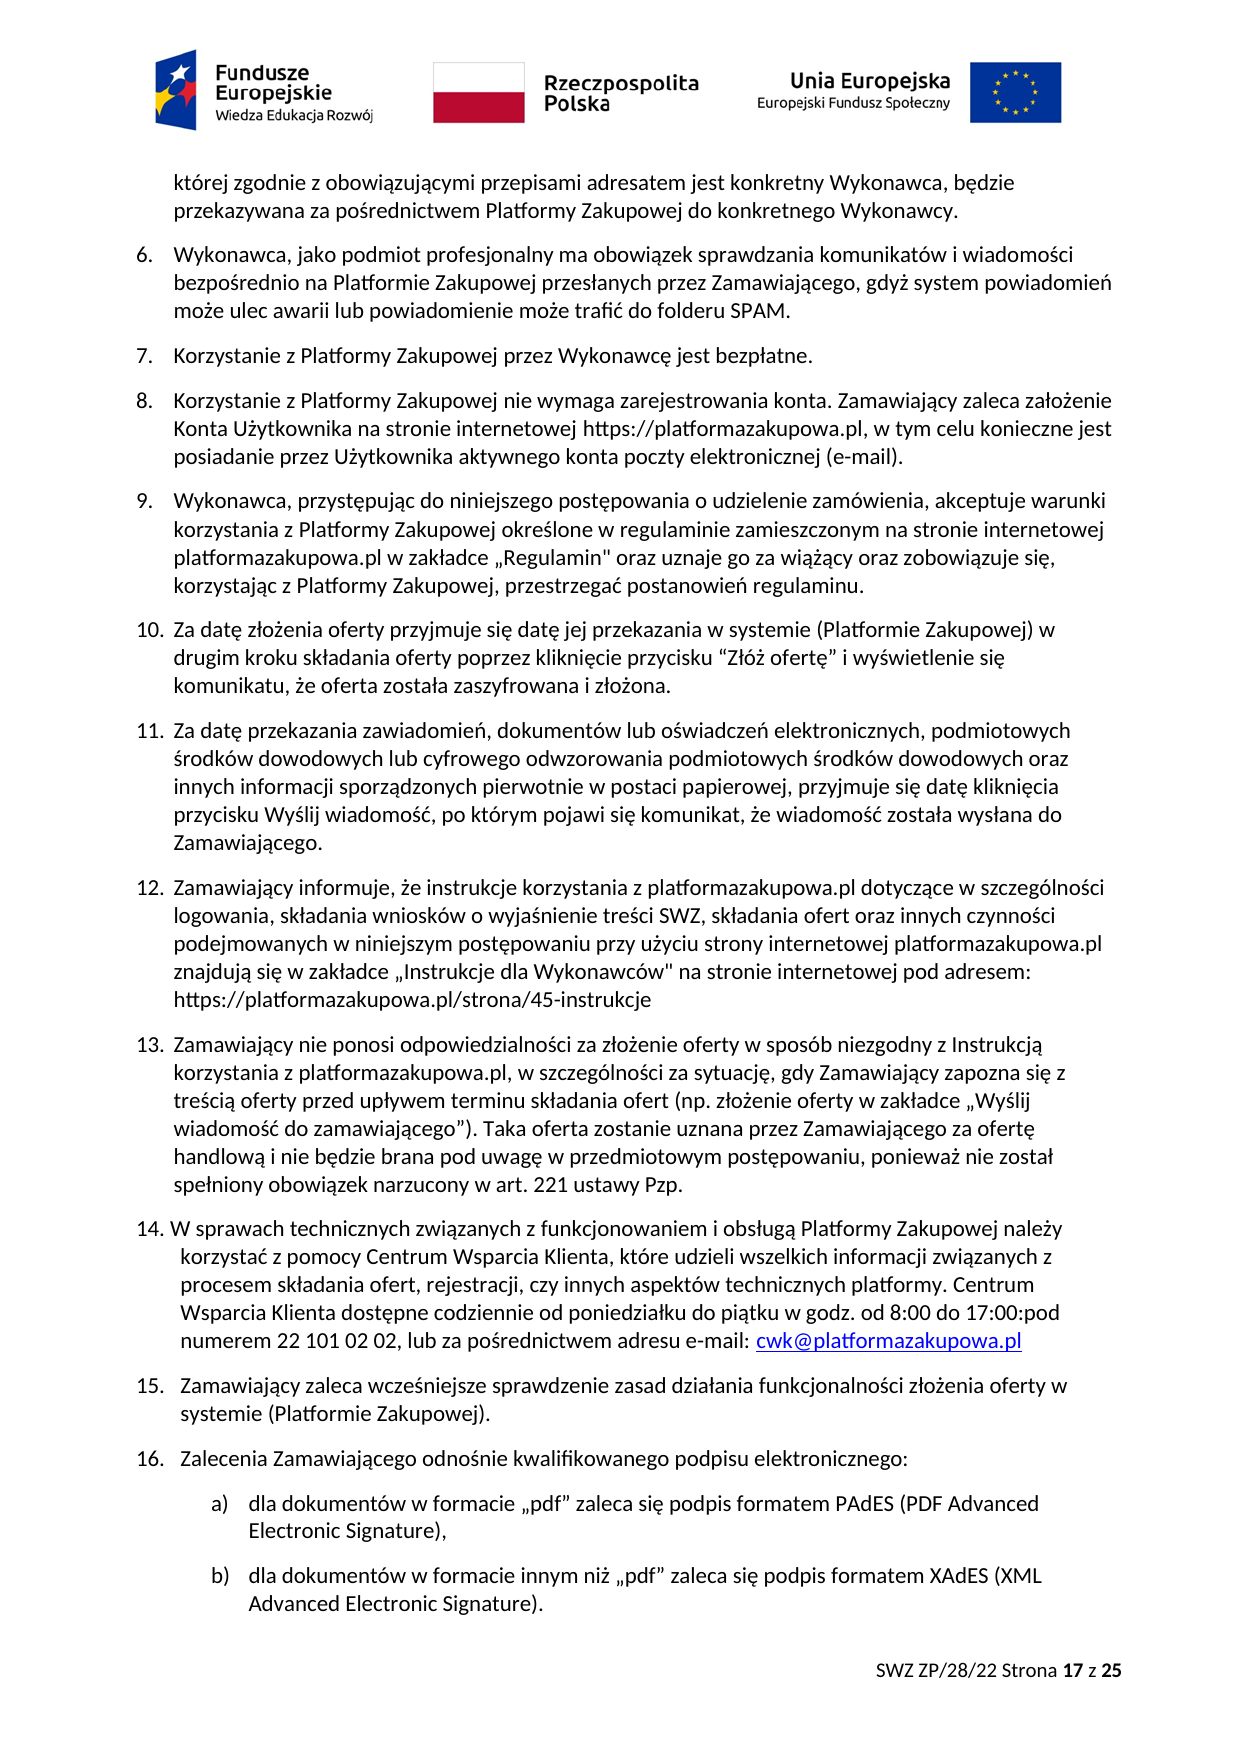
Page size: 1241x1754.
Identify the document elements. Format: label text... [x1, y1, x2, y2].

text 15. Zamawiający zaleca wcześniejsze sprawdzenie zasad działania funkcjonalności złożenia oferty w systemie (Platformie Zakupowej). [136, 1371, 1122, 1427]
list Wykonawca, jako podmiot profesjonalny ma obowiązek sprawdzania komunikatów i wiadomości bezpośrednio na Platformie Zakupowej przesłanych przez Zamawiającego, gdyż system powiadomień może ulec awarii lub powiadomienie może trafić do folderu SPAM. [136, 241, 1122, 324]
list dla dokumentów w formacie innym niż „pdf” zaleca się podpis formatem XAdES (XML Advanced Electronic Signature). [211, 1561, 1122, 1617]
list Za datę złożenia oferty przyjmuje się datę jej przekazania w systemie (Platformie Zakupowej) w drugim kroku składania oferty poprzez kliknięcie przycisku “Złóż ofertę” i wyświetlenie się komunikatu, że oferta została zaszyfrowana i złożona. [136, 615, 1122, 699]
picture [135, 29, 1081, 150]
list 13. Zamawiający nie ponosi odpowiedzialności za złożenie oferty w sposób niezgodny z Instrukcją korzystania z platformazakupowa.pl, w szczególności za sytuację, gdy Zamawiający zapozna się z treścią oferty przed upływem terminu składania ofert (np. złożenie oferty w zakładce „Wyślij wiadomość do zamawiającego”). Taka oferta zostanie uznana przez Zamawiającego za ofertę handlową i nie będzie brana pod uwagę w przedmiotowym postępowaniu, ponieważ nie został spełniony obowiązek narzucony w art. 221 ustawy Pzp. [136, 1030, 1122, 1198]
list Korzystanie z Platformy Zakupowej przez Wykonawcę jest bezpłatne. [136, 341, 1122, 369]
list Za datę przekazania zawiadomień, dokumentów lub oświadczeń elektronicznych, podmiotowych środków dowodowych lub cyfrowego odwzorowania podmiotowych środków dowodowych oraz innych informacji sporządzonych pierwotnie w postaci papierowej, przyjmuje się datę kliknięcia przycisku Wyślij wiadomość, po którym pojawi się komunikat, że wiadomość została wysłana do Zamawiającego. [136, 716, 1122, 856]
list dla dokumentów w formacie „pdf” zaleca się podpis formatem PAdES (PDF Advanced Electronic Signature), [211, 1489, 1122, 1545]
list Wykonawca, przystępując do niniejszego postępowania o udzielenie zamówienia, akceptuje warunki korzystania z Platformy Zakupowej określone w regulaminie zamieszczonym na stronie internetowej platformazakupowa.pl w zakładce „Regulamin" oraz uznaje go za wiążący oraz zobowiązuje się, korzystając z Platformy Zakupowej, przestrzegać postanowień regulaminu. [136, 487, 1122, 599]
text 14. W sprawach technicznych związanych z funkcjonowaniem i obsługą Platformy Zakupowej należy korzystać z pomocy Centrum Wsparcia Klienta, które udzieli wszelkich informacji związanych z procesem składania ofert, rejestracji, czy innych aspektów technicznych platformy. Centrum Wsparcia Klienta dostępne codziennie od poniedziałku do piątku w godz. od 8:00 do 17:00:pod numerem 22 101 02 02, lub za pośrednictwem adresu e-mail: cwk@platformazakupowa.pl [136, 1214, 1122, 1354]
text 16. Zalecenia Zamawiającego odnośnie kwalifikowanego podpisu elektronicznego: [136, 1444, 1122, 1472]
list Zamawiający informuje, że instrukcje korzystania z platformazakupowa.pl dotyczące w szczególności logowania, składania wniosków o wyjaśnienie treści SWZ, składania ofert oraz innych czynności podejmowanych w niniejszym postępowaniu przy użyciu strony internetowej platformazakupowa.pl znajdują się w zakładce „Instrukcje dla Wykonawców" na stronie internetowej pod adresem: https://platformazakupowa.pl/strona/45-instrukcje [136, 873, 1122, 1013]
list Korzystanie z Platformy Zakupowej nie wymaga zarejestrowania konta. Zamawiający zaleca założenie Konta Użytkownika na stronie internetowej https://platformazakupowa.pl, w tym celu konieczne jest posiadanie przez Użytkownika aktywnego konta poczty elektronicznej (e-mail). [136, 386, 1122, 470]
